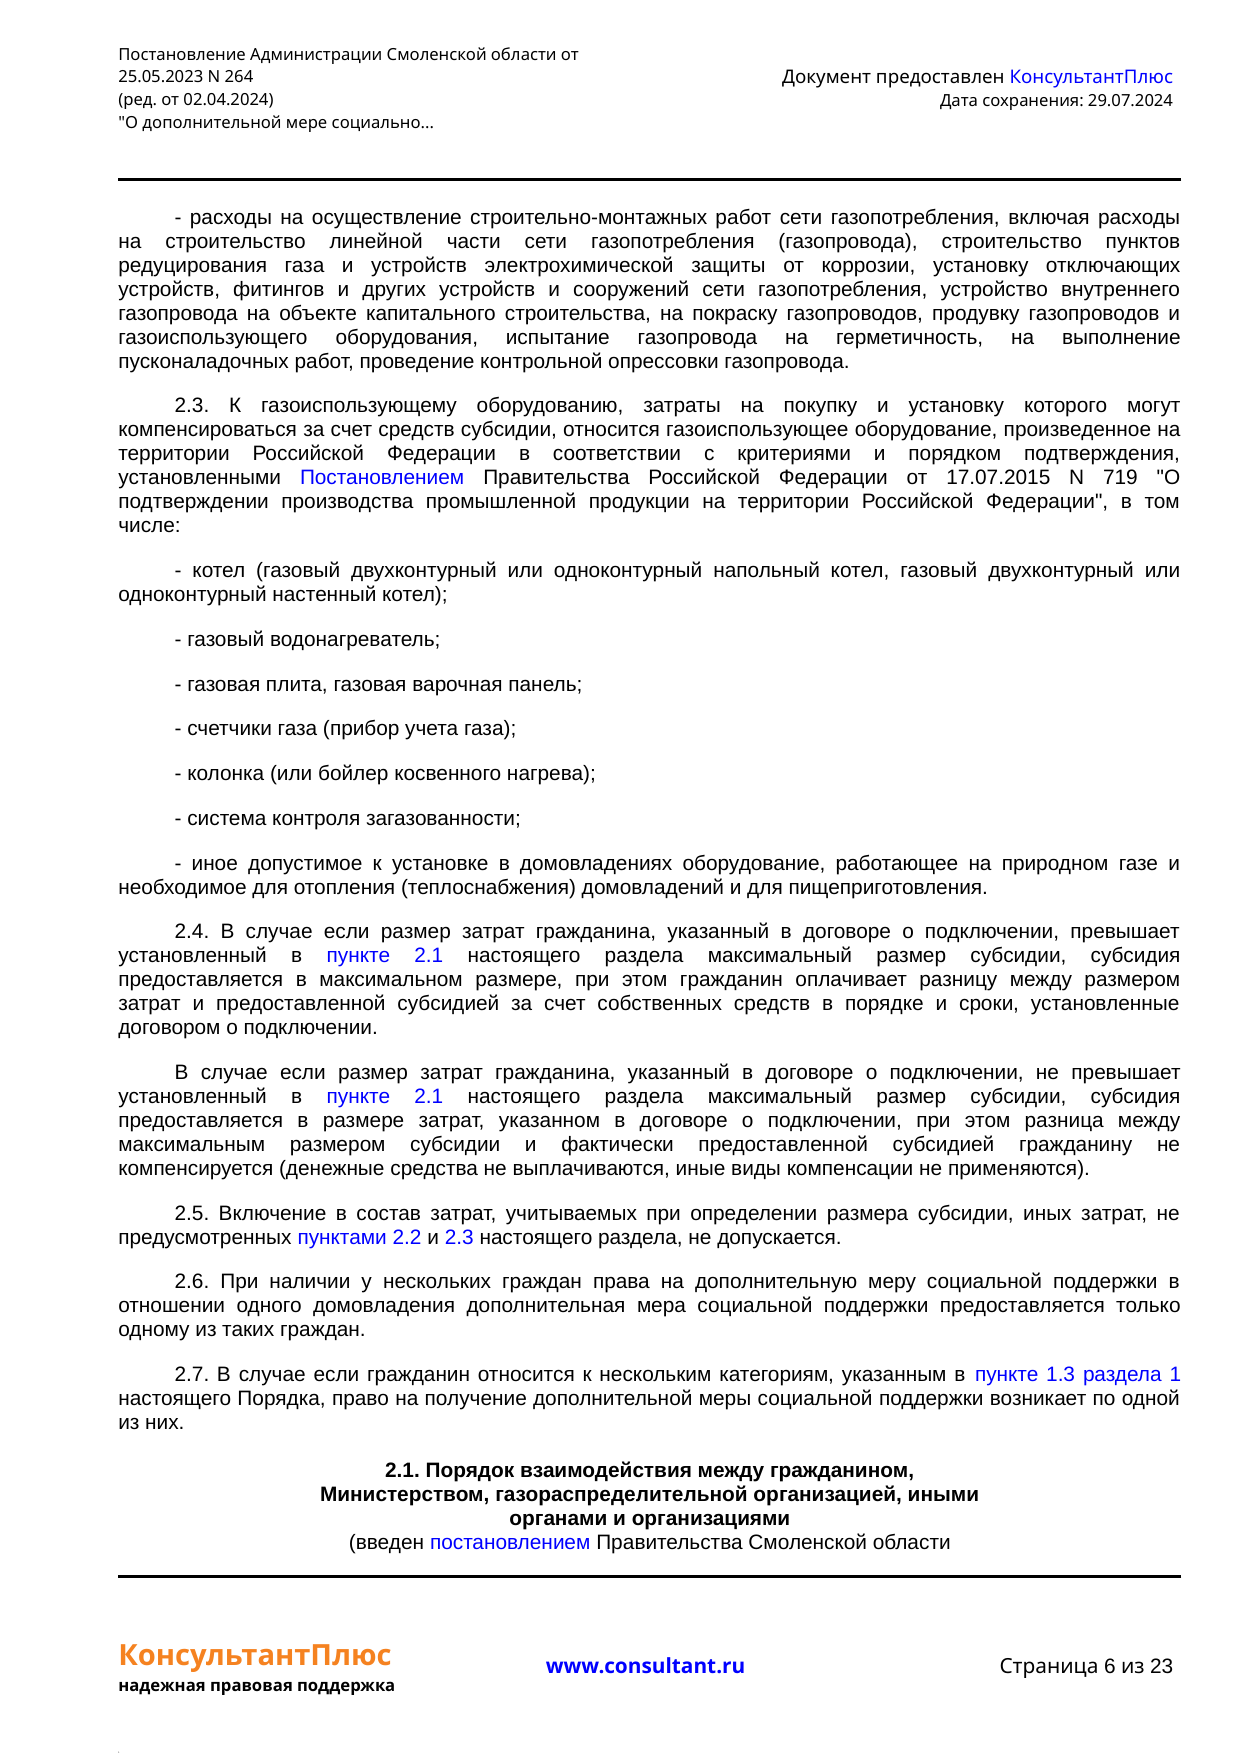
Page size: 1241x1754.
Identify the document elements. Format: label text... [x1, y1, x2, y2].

text 2.5. Включение в состав затрат, учитываемых при определении размера субсидии, иных затрат, не предусмотренных пунктами 2.2 и 2.3 настоящего раздела, не допускается. [118, 1201, 1181, 1248]
text В случае если размер затрат гражданина, указанный в договоре о подключении, не превышает установленный в пункте 2.1 настоящего раздела максимальный размер субсидии, субсидия предоставляется в размере затрат, указанном в договоре о подключении, при этом разница между максимальным размером субсидии и фактически предоставленной субсидией гражданину не компенсируется (денежные средства не выплачиваются, иные виды компенсации не применяются). [118, 1060, 1181, 1180]
text - газовая плита, газовая варочная панель; [118, 671, 1181, 695]
text 2.7. В случае если гражданин относится к нескольким категориям, указанным в пункте 1.3 раздела 1 настоящего Порядка, право на получение дополнительной меры социальной поддержки возникает по одной из них. [118, 1362, 1181, 1434]
text - система контроля загазованности; [118, 806, 1181, 830]
text - котел (газовый двухконтурный или одноконтурный напольный котел, газовый двухконтурный или одноконтурный настенный котел); [118, 558, 1181, 606]
title органами и организациями [118, 1506, 1181, 1530]
text - расходы на осуществление строительно-монтажных работ сети газопотребления, включая расходы на строительство линейной части сети газопотребления (газопровода), строительство пунктов редуцирования газа и устройств электрохимической защиты от коррозии, установку отключающих устройств, фитингов и других устройств и сооружений сети газопотребления, устройство внутреннего газопровода на объекте капитального строительства, на покраску газопроводов, продувку газопроводов и газоиспользующего оборудования, испытание газопровода на герметичность, на выполнение пусконаладочных работ, проведение контрольной опрессовки газопровода. [118, 205, 1181, 372]
title Министерством, газораспределительной организацией, иными [118, 1482, 1181, 1506]
title 2.1. Порядок взаимодействия между гражданином, [118, 1458, 1181, 1482]
text 2.4. В случае если размер затрат гражданина, указанный в договоре о подключении, превышает установленный в пункте 2.1 настоящего раздела максимальный размер субсидии, субсидия предоставляется в максимальном размере, при этом гражданин оплачивает разницу между размером затрат и предоставленной субсидией за счет собственных средств в порядке и сроки, установленные договором о подключении. [118, 919, 1181, 1039]
text 2.3. К газоиспользующему оборудованию, затраты на покупку и установку которого могут компенсироваться за счет средств субсидии, относится газоиспользующее оборудование, произведенное на территории Российской Федерации в соответствии с критериями и порядком подтверждения, установленными Постановлением Правительства Российской Федерации от 17.07.2015 N 719 "О подтверждении производства промышленной продукции на территории Российской Федерации", в том числе: [118, 393, 1181, 537]
text - иное допустимое к установке в домовладениях оборудование, работающее на природном газе и необходимое для отопления (теплоснабжения) домовладений и для пищеприготовления. [118, 851, 1181, 898]
text (введен постановлением Правительства Смоленской области [118, 1530, 1181, 1554]
text 2.6. При наличии у нескольких граждан права на дополнительную меру социальной поддержки в отношении одного домовладения дополнительная мера социальной поддержки предоставляется только одному из таких граждан. [118, 1269, 1181, 1341]
text - газовый водонагреватель; [118, 627, 1181, 651]
text - колонка (или бойлер косвенного нагрева); [118, 761, 1181, 785]
text - счетчики газа (прибор учета газа); [118, 716, 1181, 740]
